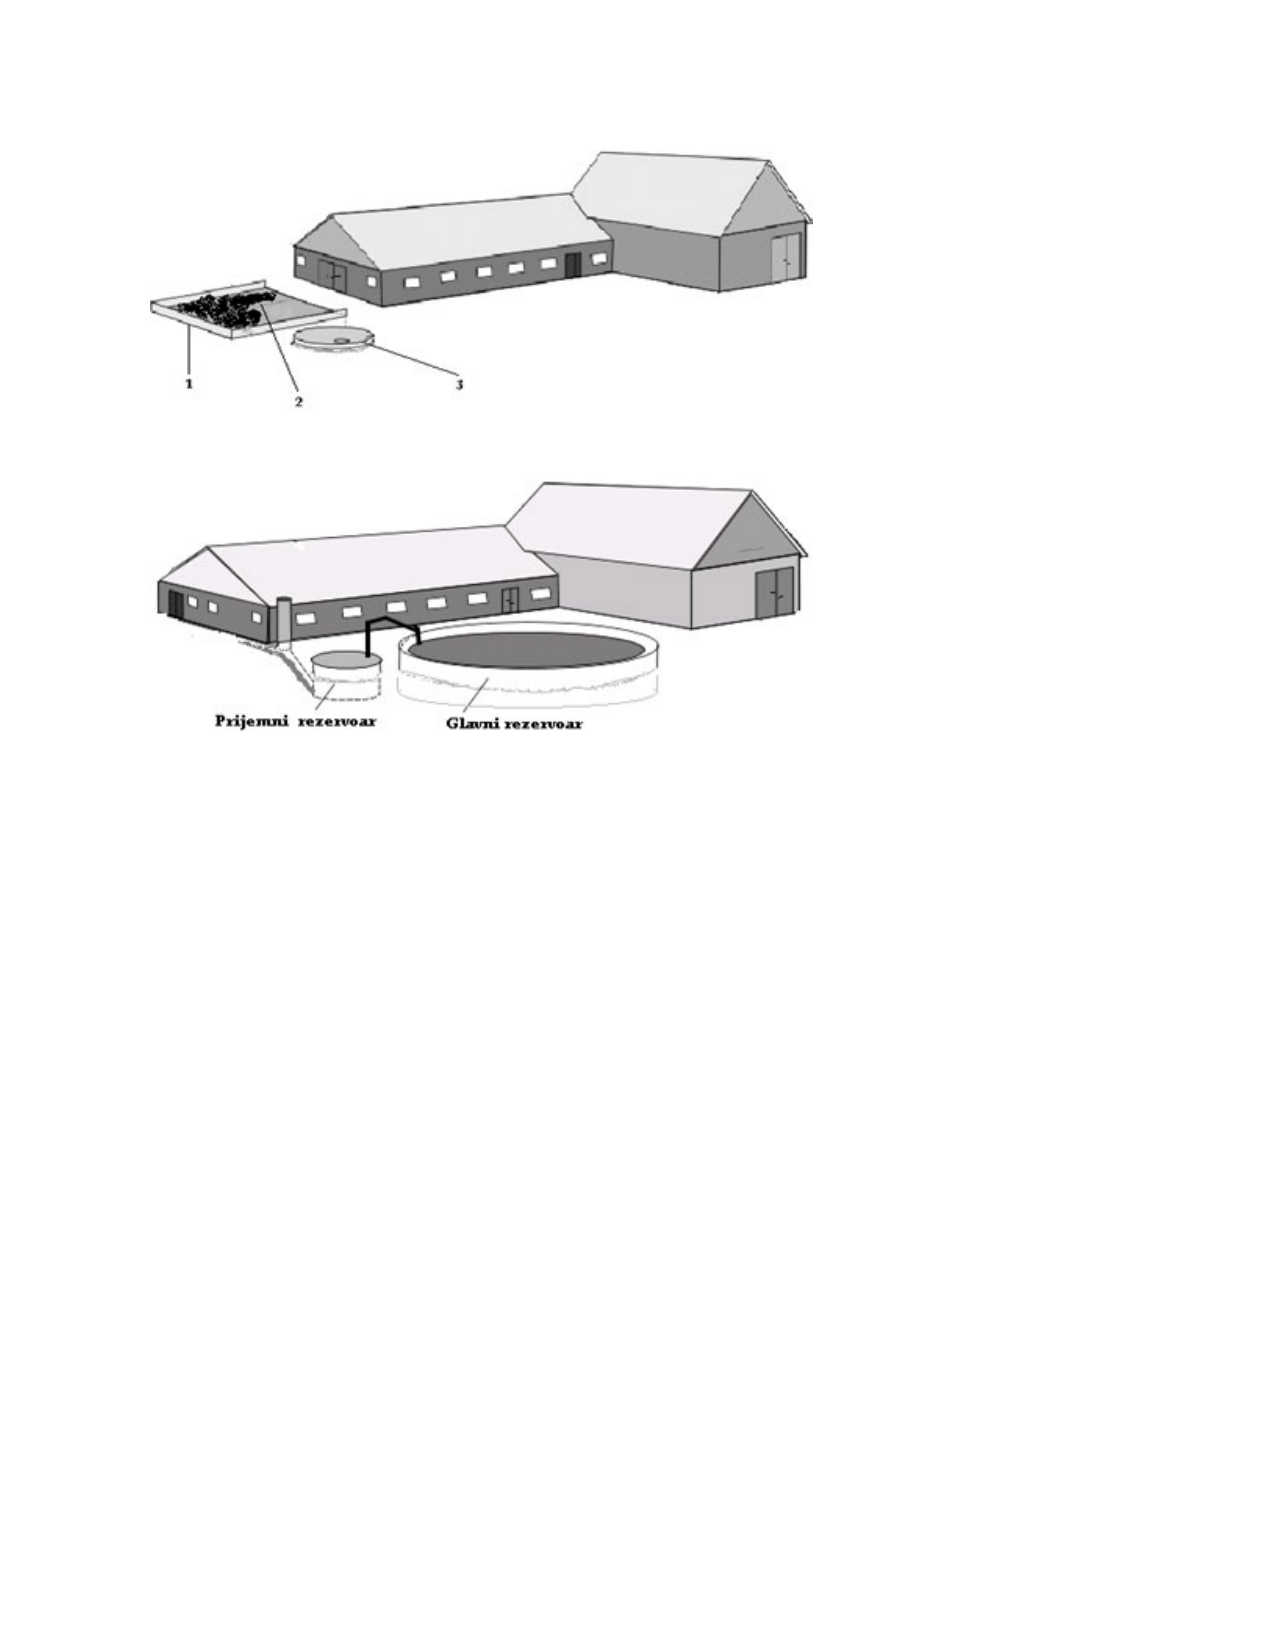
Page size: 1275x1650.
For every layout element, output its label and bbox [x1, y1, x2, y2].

picture [150, 479, 813, 733]
picture [150, 149, 813, 414]
